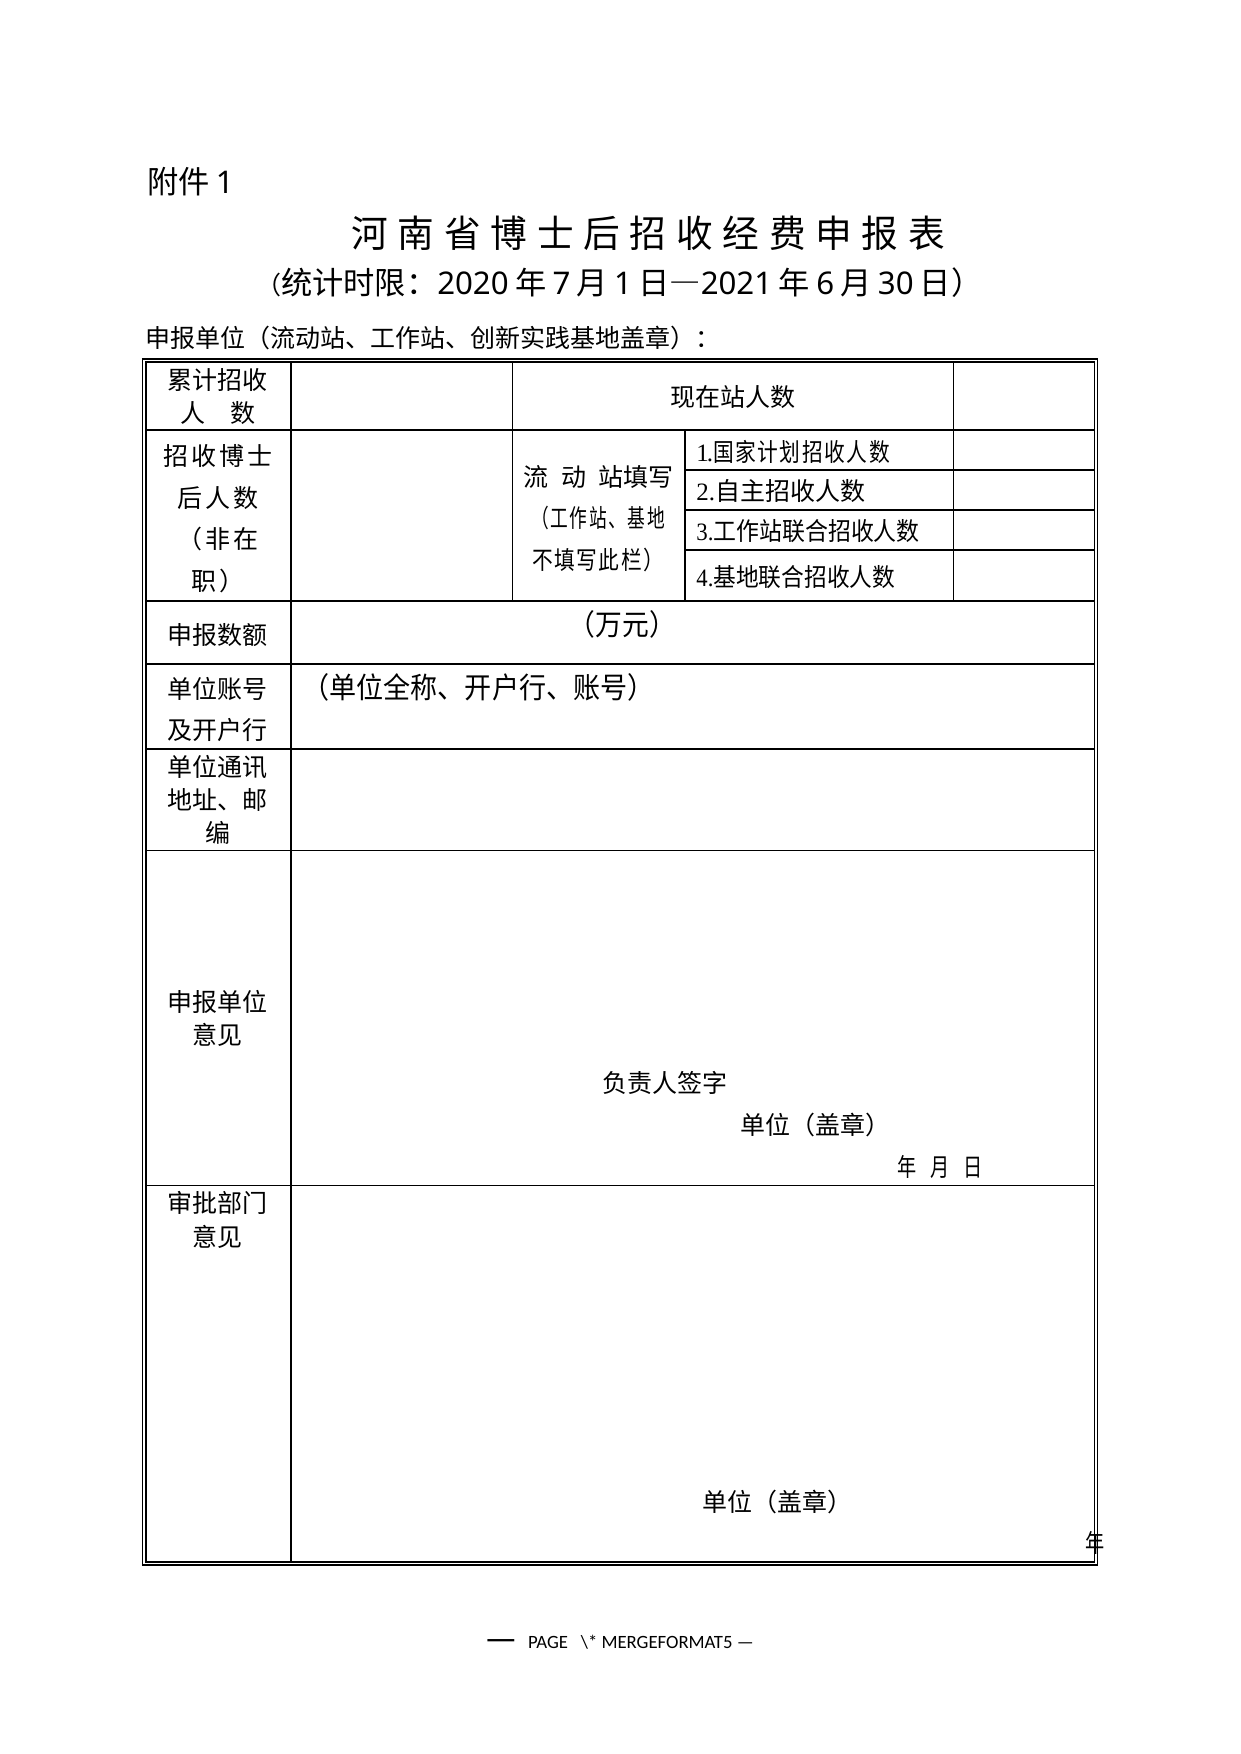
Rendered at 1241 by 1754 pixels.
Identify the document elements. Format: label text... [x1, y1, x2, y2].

table_cell [292, 750, 1094, 849]
text 申报单位（流动站、工作站、创新实践基地盖章）： [145, 304, 1053, 358]
table_cell 流动站填写 （工作站、基地 不填写此栏） [513, 431, 684, 600]
table_cell 2.自主招收人数 [686, 471, 953, 509]
table_cell [954, 471, 1094, 509]
table_cell [292, 431, 512, 600]
text （统计时限：2020年7月1日—2021年6月30日） [145, 258, 1053, 304]
table_header [954, 363, 1094, 429]
table_cell 审批部门 意见 [147, 1186, 290, 1561]
table_cell （单位全称、开户行、账号） [292, 665, 1094, 748]
table_header 现在站人数 [513, 363, 953, 429]
table_cell 负责人签字 单位（盖章） 年月日 [292, 851, 1094, 1184]
table_cell 3.工作站联合招收人数 [686, 511, 953, 549]
text 河南省博士后招收经费申报表 [187, 204, 1053, 258]
table_header [292, 363, 512, 429]
table_cell 申报单位 意见 [147, 851, 290, 1184]
table_cell 单位通讯 地址、邮编 [147, 750, 290, 849]
table_cell 单位（盖章） 年月日 [292, 1186, 1094, 1561]
table_cell 4.基地联合招收人数 [686, 551, 953, 600]
table_cell （万元） [292, 602, 1094, 663]
text 附件1 [147, 150, 1053, 204]
table_cell [954, 511, 1094, 549]
table_cell 单位账号 及开户行 [147, 665, 290, 748]
table_cell [954, 431, 1094, 469]
table_cell 申报数额 [147, 602, 290, 663]
table_cell [954, 551, 1094, 600]
table_cell 招收博士后人数（非在职） [147, 431, 290, 600]
table_header 累计招收 人数 [147, 363, 290, 429]
table_cell 1.国家计划招收人数 [686, 431, 953, 469]
